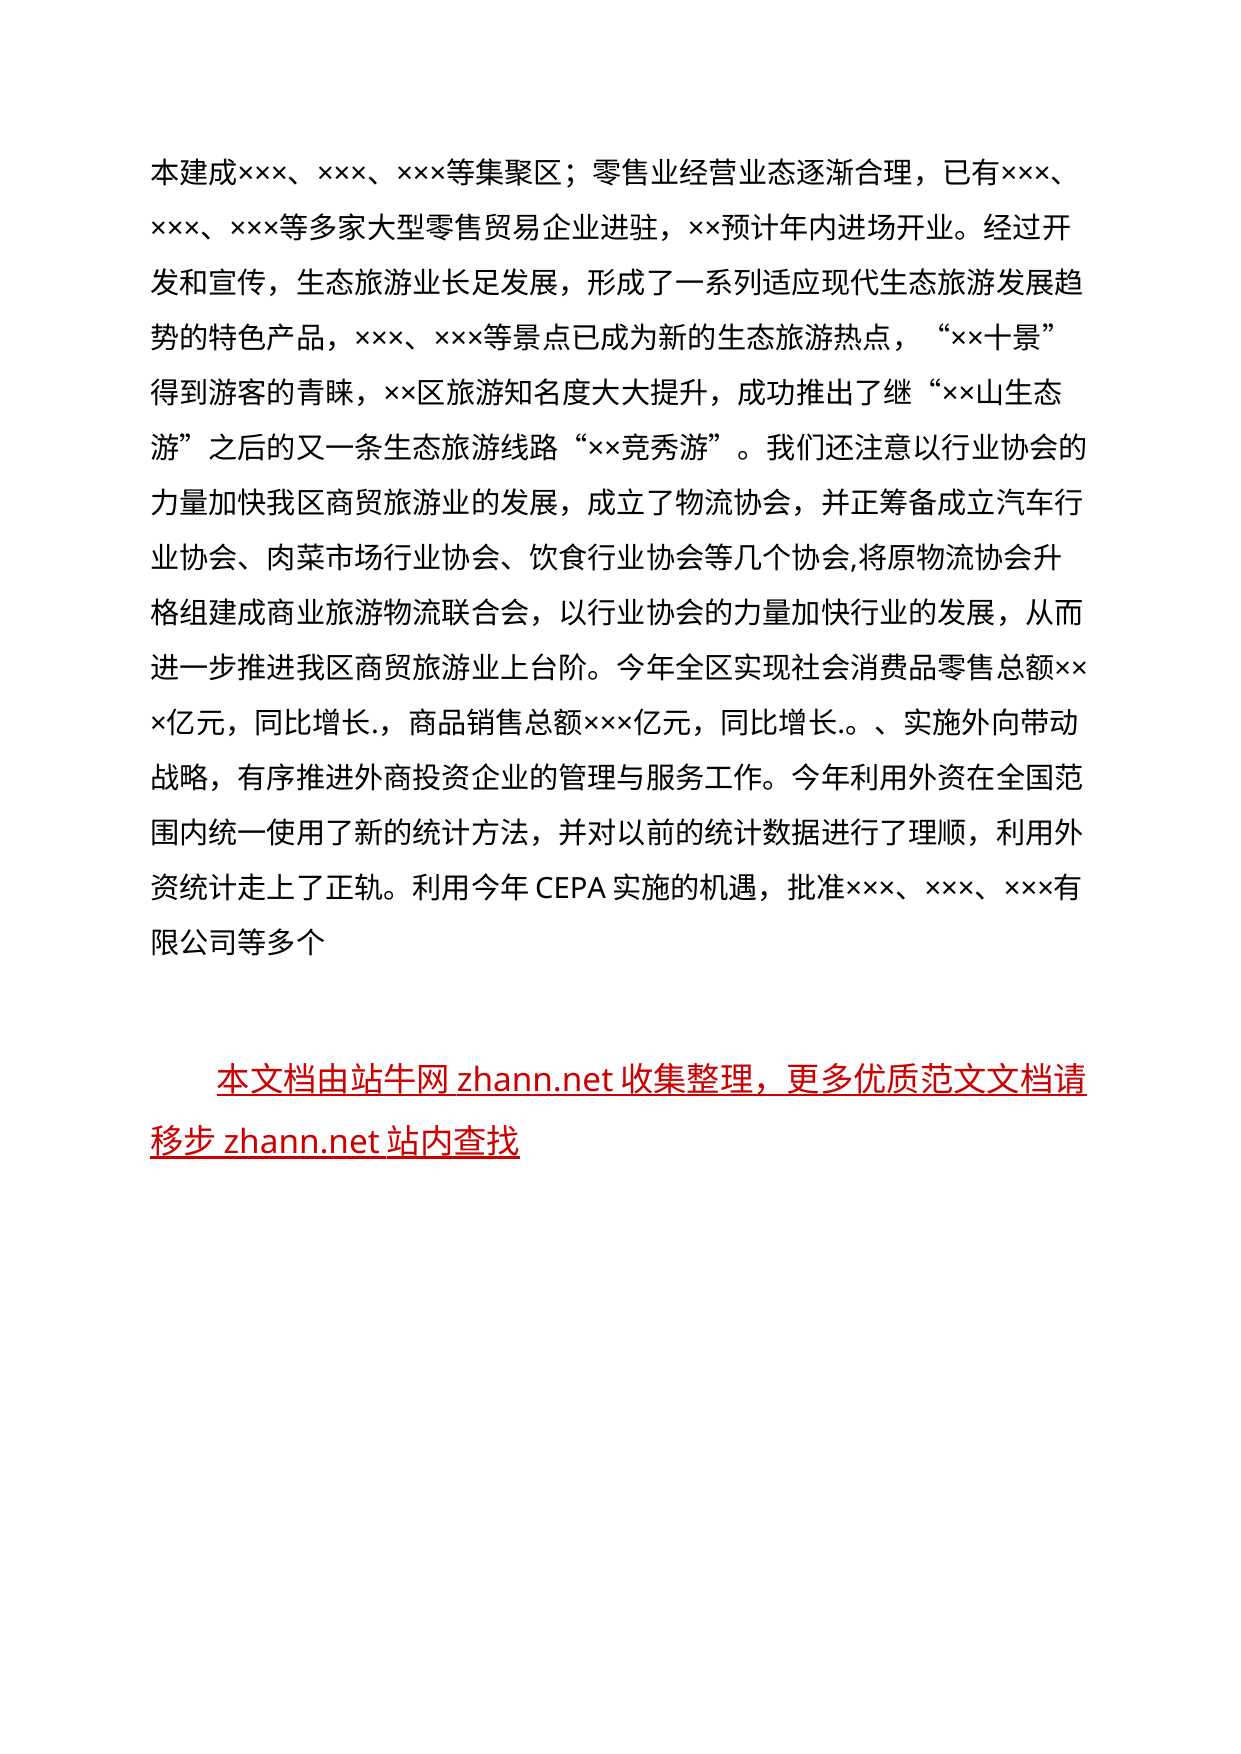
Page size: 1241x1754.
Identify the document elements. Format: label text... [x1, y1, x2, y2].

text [150, 150, 1090, 962]
text 本文档由站牛网zhann.net收集整理，更多优质范文文档请移步zhann.net站内查找 [150, 1052, 1090, 1164]
